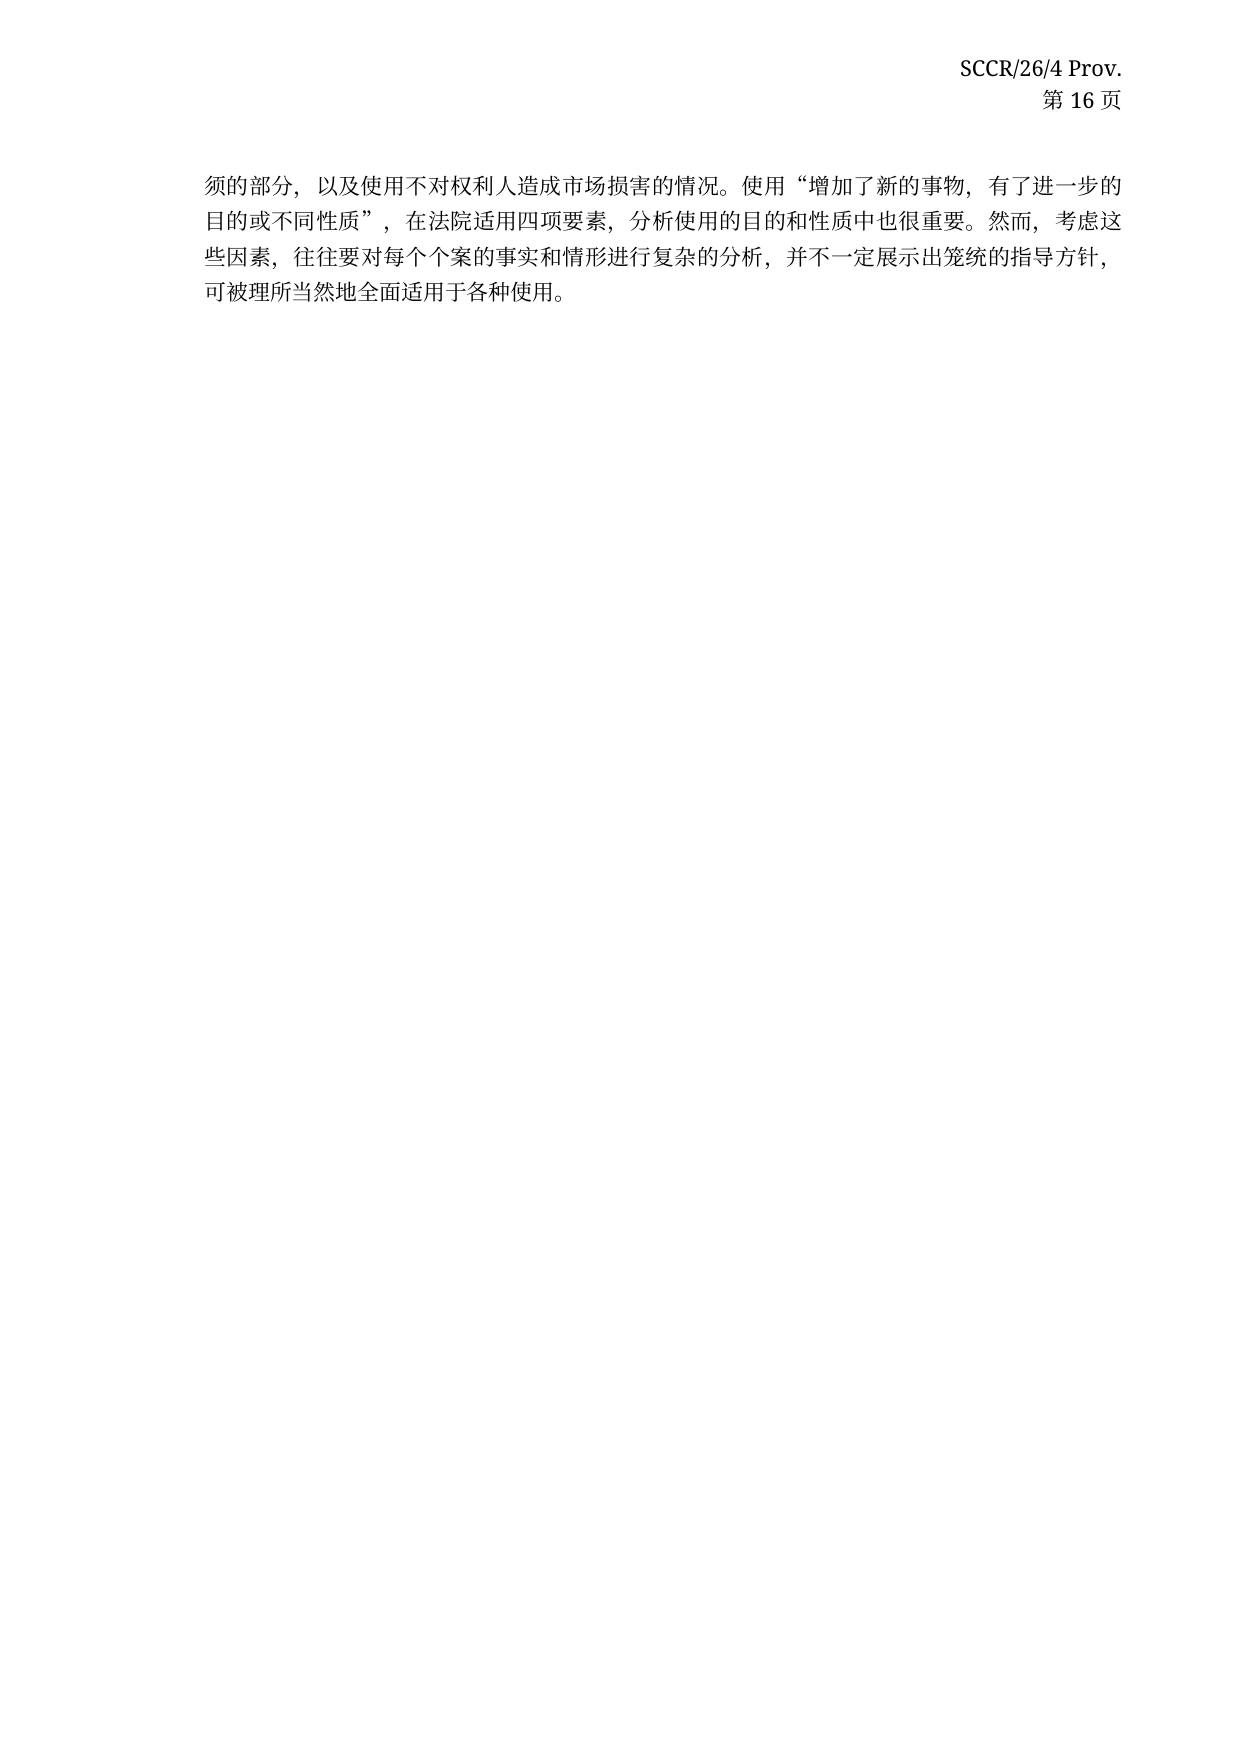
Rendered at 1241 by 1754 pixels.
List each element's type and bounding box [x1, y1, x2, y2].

text [148, 165, 1122, 307]
